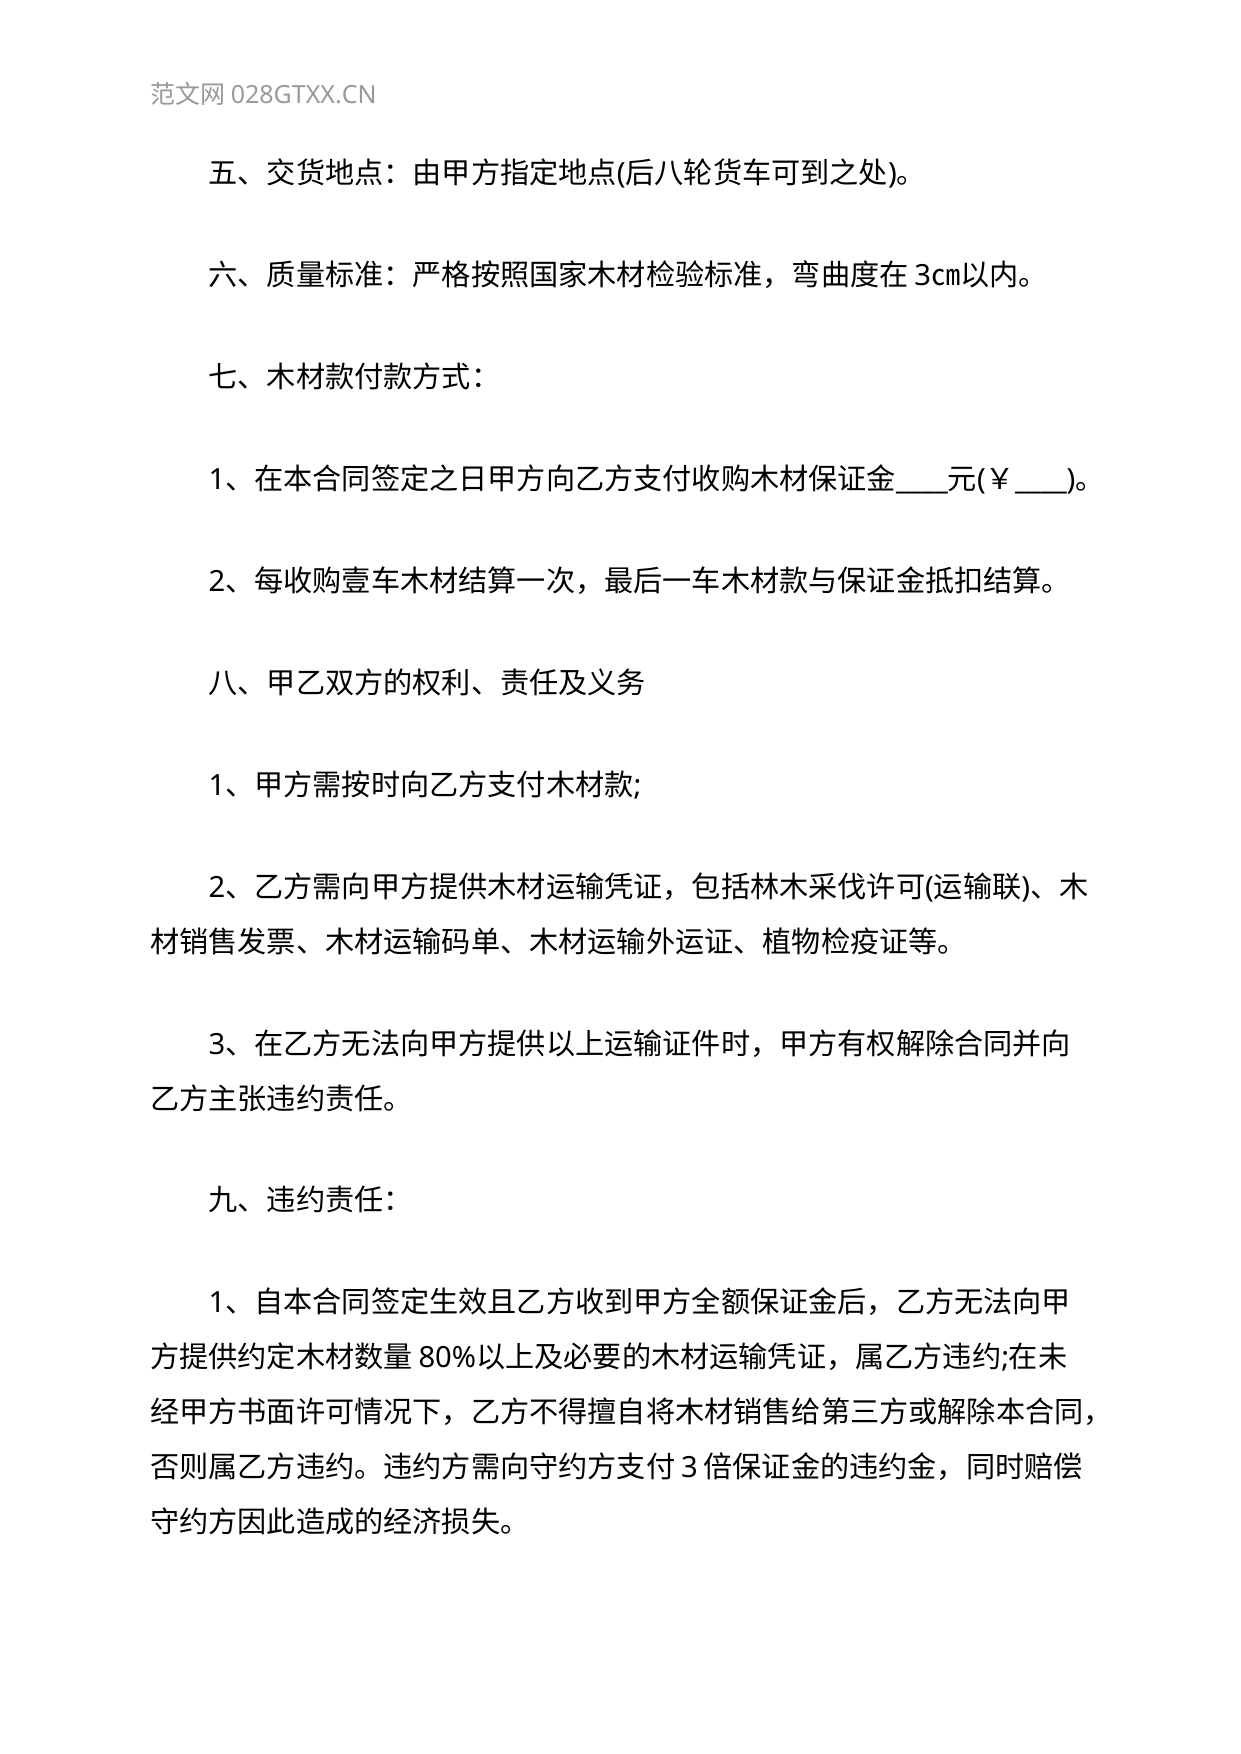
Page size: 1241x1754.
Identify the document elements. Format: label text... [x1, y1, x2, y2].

text 3、在乙方无法向甲方提供以上运输证件时，甲方有权解除合同并向乙方主张违约责任。 [150, 1020, 1090, 1117]
text 1、甲方需按时向乙方支付木材款; [150, 761, 1090, 804]
text 1、自本合同签定生效且乙方收到甲方全额保证金后，乙方无法向甲方提供约定木材数量80%以上及必要的木材运输凭证，属乙方违约;在未经甲方书面许可情况下，乙方不得擅自将木材销售给第三方或解除本合同，否则属乙方违约。违约方需向守约方支付3倍保证金的违约金，同时赔偿守约方因此造成的经济损失。 [150, 1279, 1090, 1541]
text 七、木材款付款方式： [150, 354, 1090, 396]
text 八、甲乙双方的权利、责任及义务 [150, 660, 1090, 702]
text 2、每收购壹车木材结算一次，最后一车木材款与保证金抵扣结算。 [150, 558, 1090, 600]
text 2、乙方需向甲方提供木材运输凭证，包括林木采伐许可(运输联)、木材销售发票、木材运输码单、木材运输外运证、植物检疫证等。 [150, 863, 1090, 961]
text 九、违约责任： [150, 1177, 1090, 1219]
text 五、交货地点：由甲方指定地点(后八轮货车可到之处)。 [150, 150, 1090, 192]
text 1、在本合同签定之日甲方向乙方支付收购木材保证金____元(￥____)。 [150, 456, 1090, 498]
text 六、质量标准：严格按照国家木材检验标准，弯曲度在3㎝以内。 [150, 252, 1090, 294]
